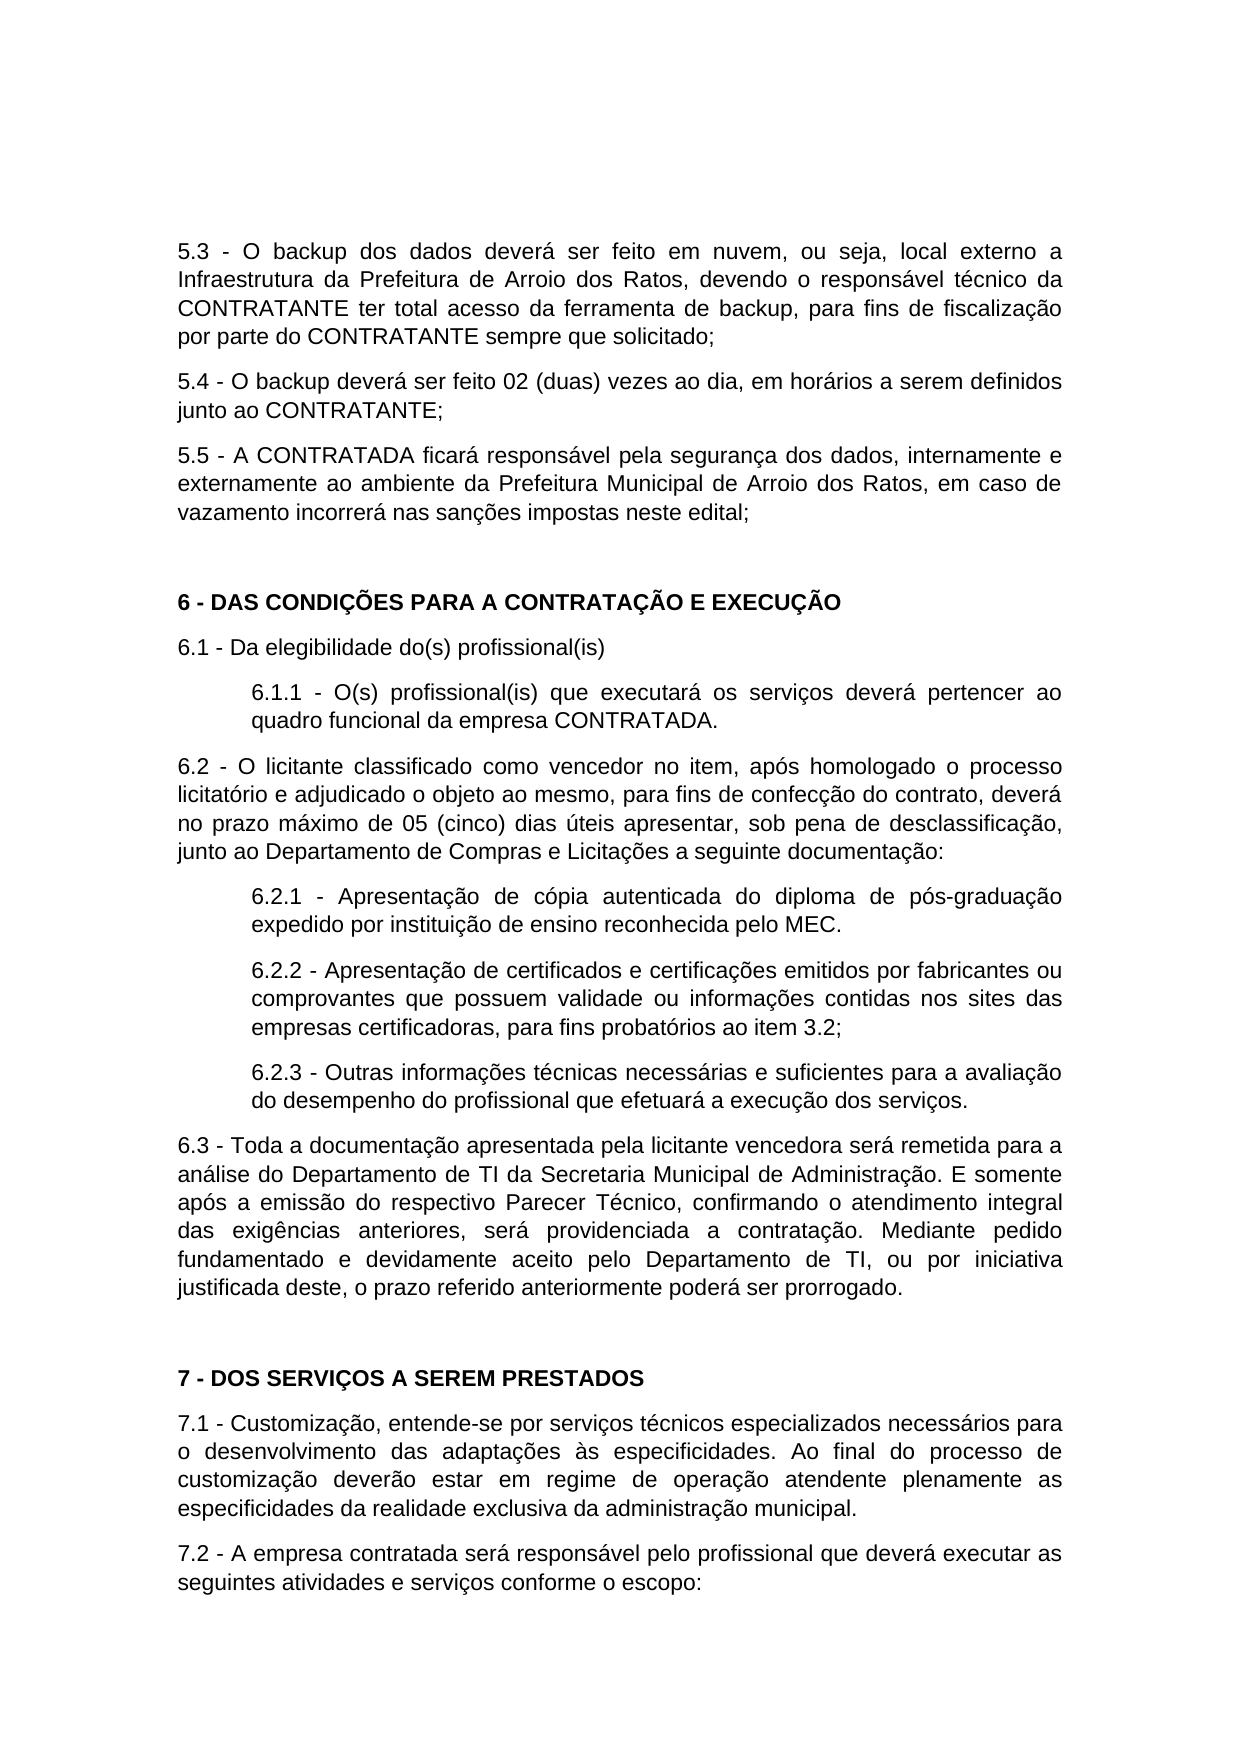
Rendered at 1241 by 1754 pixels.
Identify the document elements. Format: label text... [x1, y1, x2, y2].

text 5.4 - O backup deverá ser feito 02 (duas) vezes ao dia, em horários a serem definidos junto ao CONTRATANTE; [177, 368, 1063, 423]
text 6.2.1 - Apresentação de cópia autenticada do diploma de pós-graduação expedido por instituição de ensino reconhecida pelo MEC. [251, 883, 1063, 938]
text 6.1.1 - O(s) profissional(is) que executará os serviços deverá pertencer ao quadro funcional da empresa CONTRATADA. [251, 679, 1063, 734]
text 6.3 - Toda a documentação apresentada pela licitante vencedora será remetida para a análise do Departamento de TI da Secretaria Municipal de Administração. E somente após a emissão do respectivo Parecer Técnico, confirmando o atendimento integral das exigências anteriores, será providenciada a contratação. Mediante pedido fundamentado e devidamente aceito pelo Departamento de TI, ou por iniciativa justificada deste, o prazo referido anteriormente poderá ser prorrogado. [177, 1132, 1063, 1301]
text 7 - DOS SERVIÇOS A SEREM PRESTADOS [177, 1364, 1063, 1391]
text 6.2 - O licitante classificado como vencedor no item, após homologado o processo licitatório e adjudicado o objeto ao mesmo, para fins de confecção do contrato, deverá no prazo máximo de 05 (cinco) dias úteis apresentar, sob pena de desclassificação, junto ao Departamento de Compras e Licitações a seguinte documentação: [177, 753, 1063, 864]
text 6 - DAS CONDIÇÕES PARA A CONTRATAÇÃO E EXECUÇÃO [177, 589, 1063, 615]
text 5.5 - A CONTRATADA ficará responsável pela segurança dos dados, internamente e externamente ao ambiente da Prefeitura Municipal de Arroio dos Ratos, em caso de vazamento incorrerá nas sanções impostas neste edital; [177, 442, 1063, 525]
text 6.2.2 - Apresentação de certificados e certificações emitidos por fabricantes ou comprovantes que possuem validade ou informações contidas nos sites das empresas certificadoras, para fins probatórios ao item 3.2; [251, 957, 1063, 1040]
text 7.2 - A empresa contratada será responsável pelo profissional que deverá executar as seguintes atividades e serviços conforme o escopo: [177, 1540, 1063, 1595]
text 7.1 - Customização, entende-se por serviços técnicos especializados necessários para o desenvolvimento das adaptações às especificidades. Ao final do processo de customização deverão estar em regime de operação atendente plenamente as especificidades da realidade exclusiva da administração municipal. [177, 1409, 1063, 1521]
text 6.1 - Da elegibilidade do(s) profissional(is) [177, 634, 1063, 660]
text 5.3 - O backup dos dados deverá ser feito em nuvem, ou seja, local externo a Infraestrutura da Prefeitura de Arroio dos Ratos, devendo o responsável técnico da CONTRATANTE ter total acesso da ferramenta de backup, para fins de fiscalização por parte do CONTRATANTE sempre que solicitado; [177, 238, 1063, 349]
text 6.2.3 - Outras informações técnicas necessárias e suficientes para a avaliação do desempenho do profissional que efetuará a execução dos serviços. [251, 1058, 1063, 1113]
